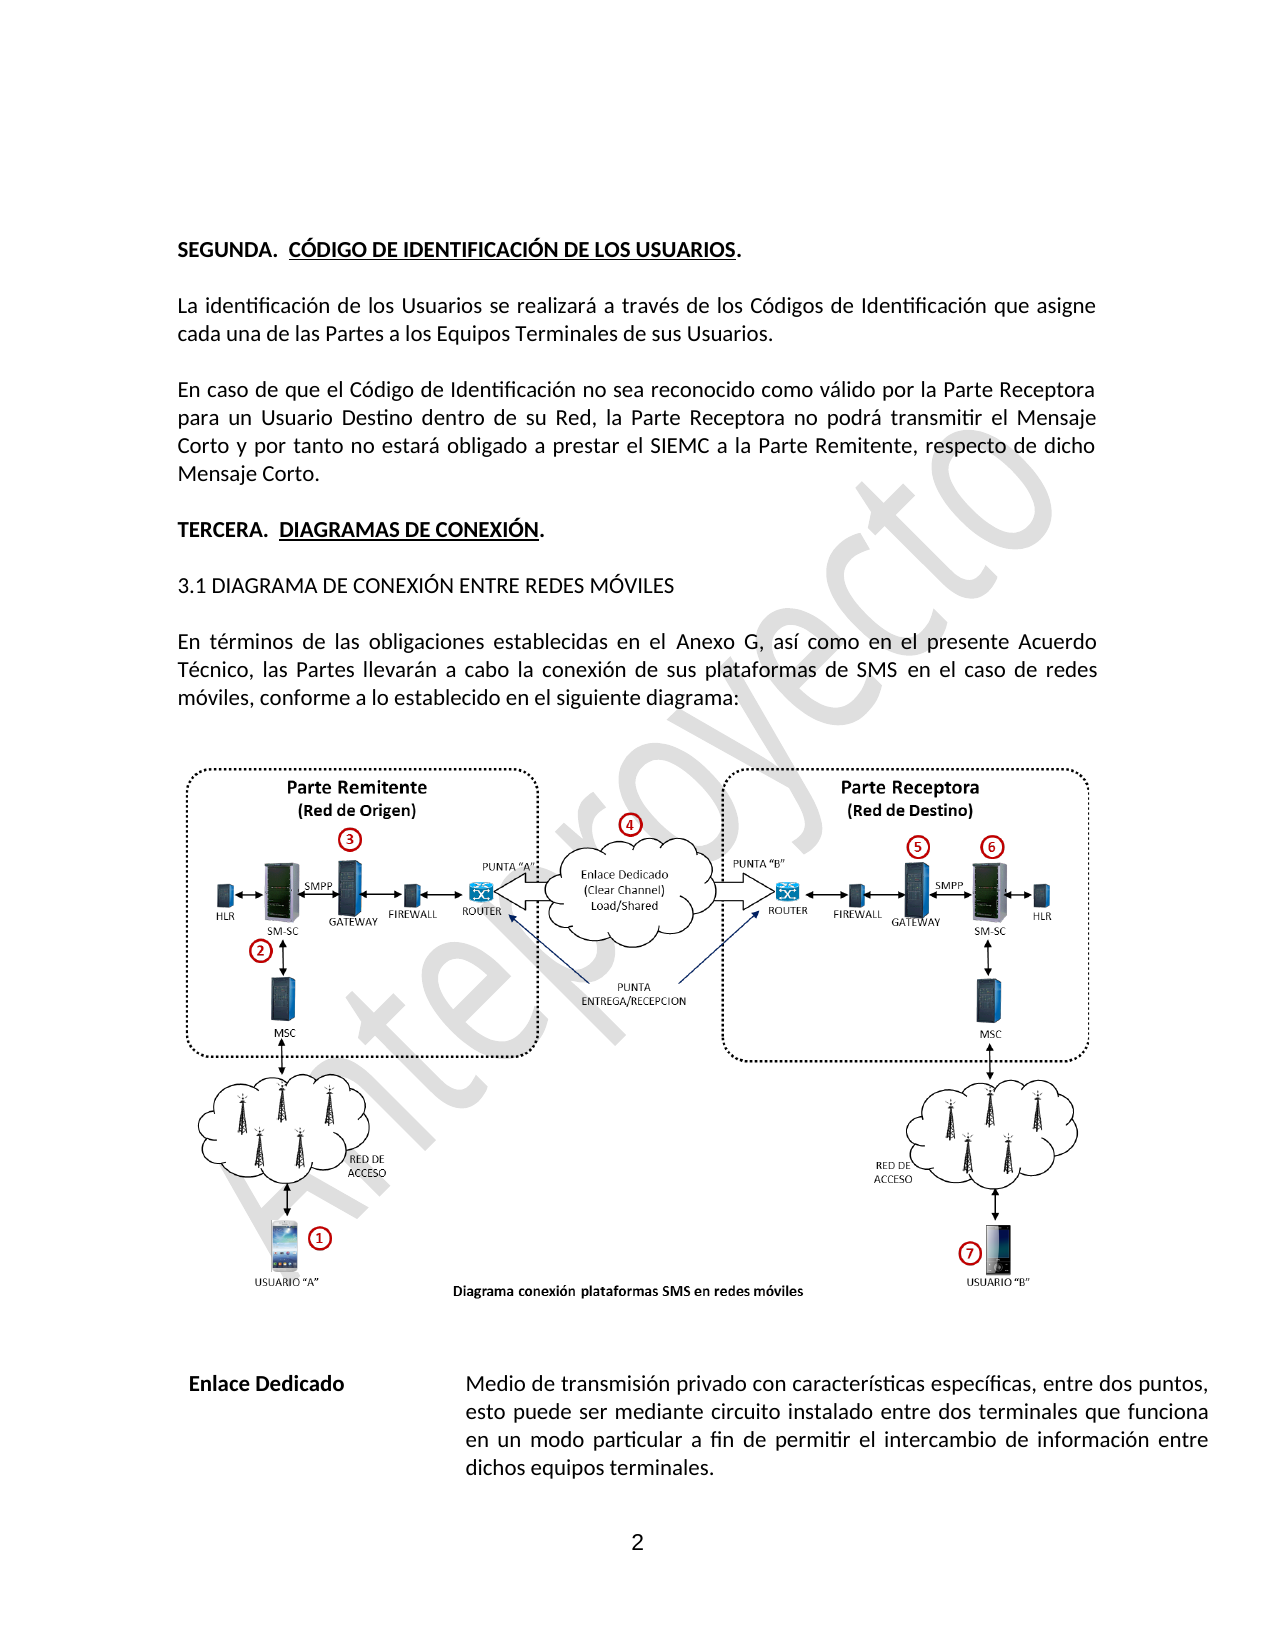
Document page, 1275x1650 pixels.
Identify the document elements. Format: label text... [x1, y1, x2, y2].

text 3.1 DIAGRAMA DE CONEXIÓN ENTRE REDES MÓVILES [177, 571, 1098, 599]
text TERCERA. DIAGRAMAS DE CONEXIÓN. [177, 515, 1098, 543]
text En caso de que el Código de Identificación no sea reconocido como válido por la Parte Receptora para un Usuario Destino dentro de su Red, la Parte Receptora no podrá transmitir el Mensaje Corto y por tanto no estará obligado a prestar el SIEMC a la Parte Remitente, respecto de dicho Mensaje Corto. [177, 375, 1098, 487]
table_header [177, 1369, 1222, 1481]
text La identificación de los Usuarios se realizará a través de los Códigos de Identificación que asigne cada una de las Partes a los Equipos Terminales de sus Usuarios. [177, 291, 1098, 347]
text En términos de las obligaciones establecidas en el Anexo G, así como en el presente Acuerdo Técnico, las Partes llevarán a cabo la conexión de sus plataformas de SMS en el caso de redes móviles, conforme a lo establecido en el siguiente diagrama: [177, 627, 1098, 711]
picture [185, 767, 1090, 1314]
text SEGUNDA. CÓDIGO DE IDENTIFICACIÓN DE LOS USUARIOS. [177, 235, 1098, 263]
